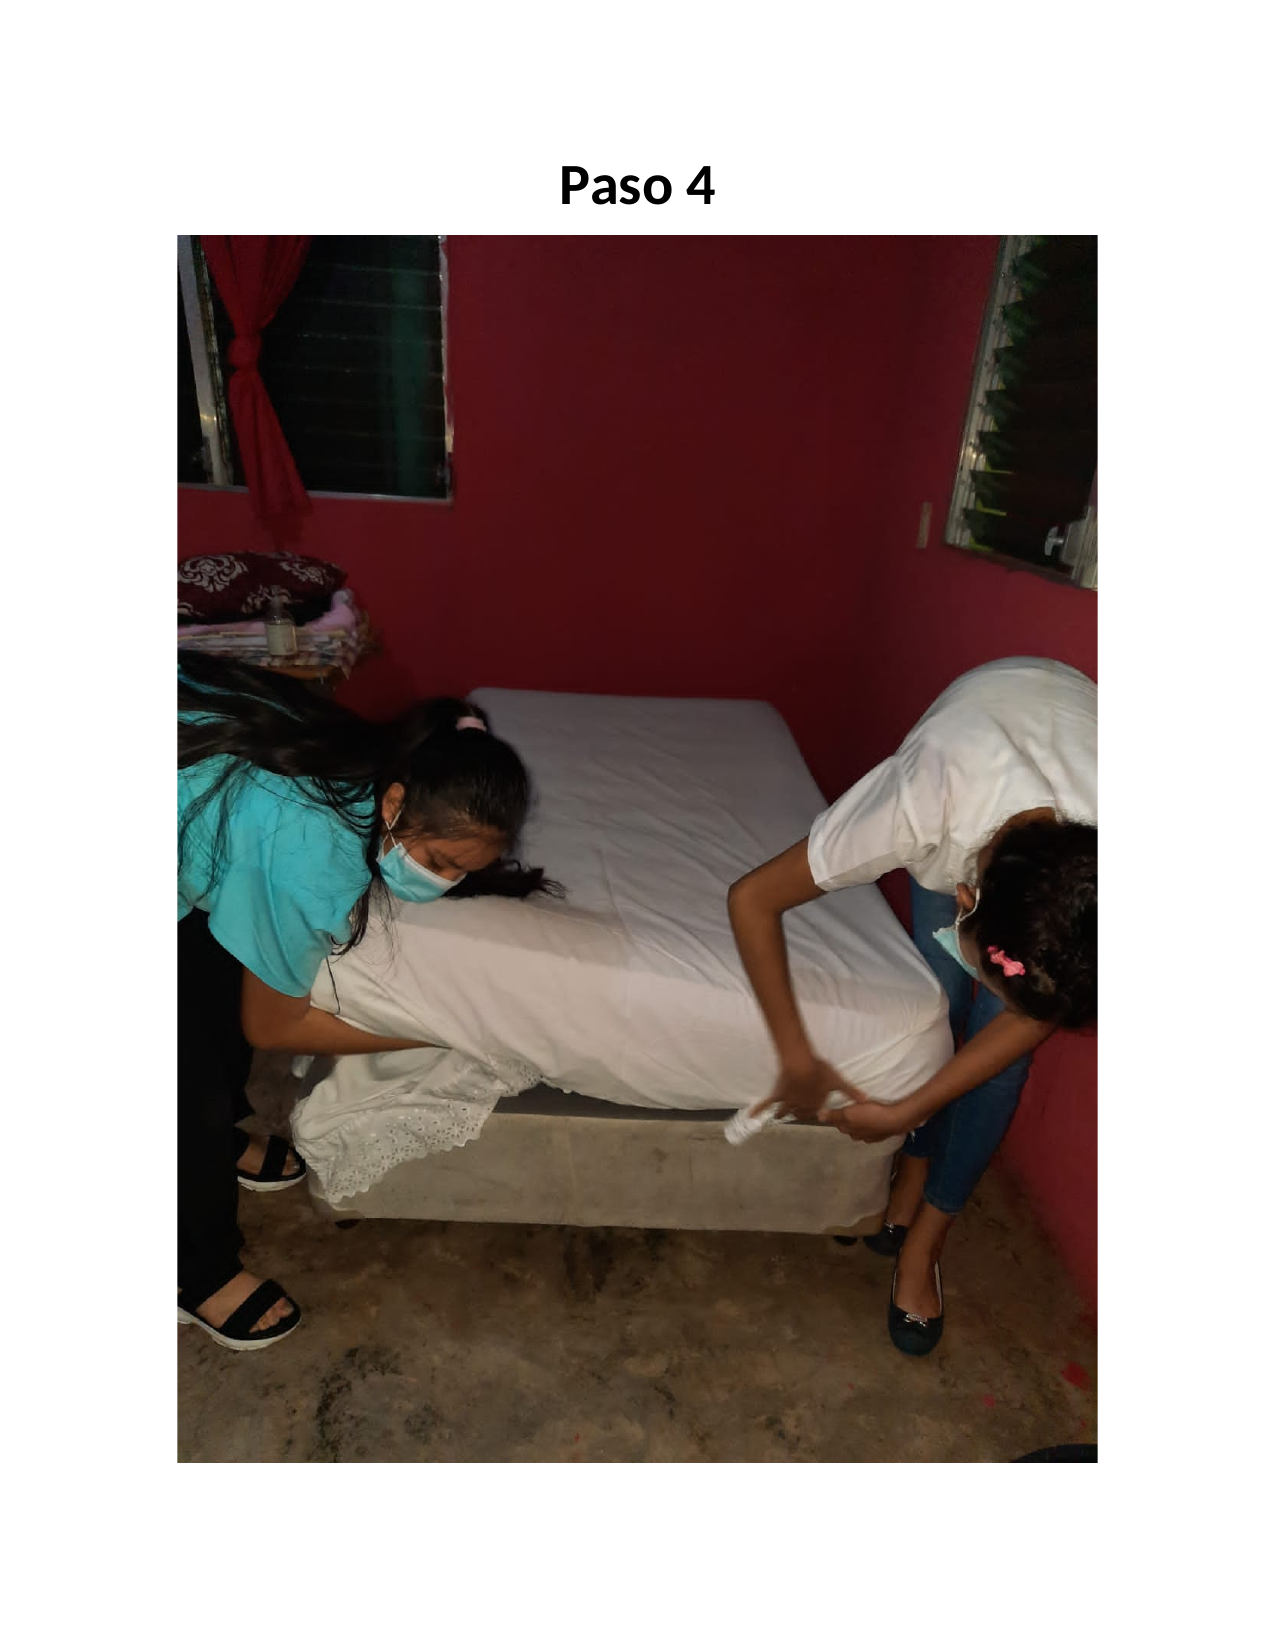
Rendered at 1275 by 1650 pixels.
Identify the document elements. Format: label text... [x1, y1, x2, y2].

text Paso 4 [177, 148, 1098, 219]
picture [177, 235, 1098, 1463]
